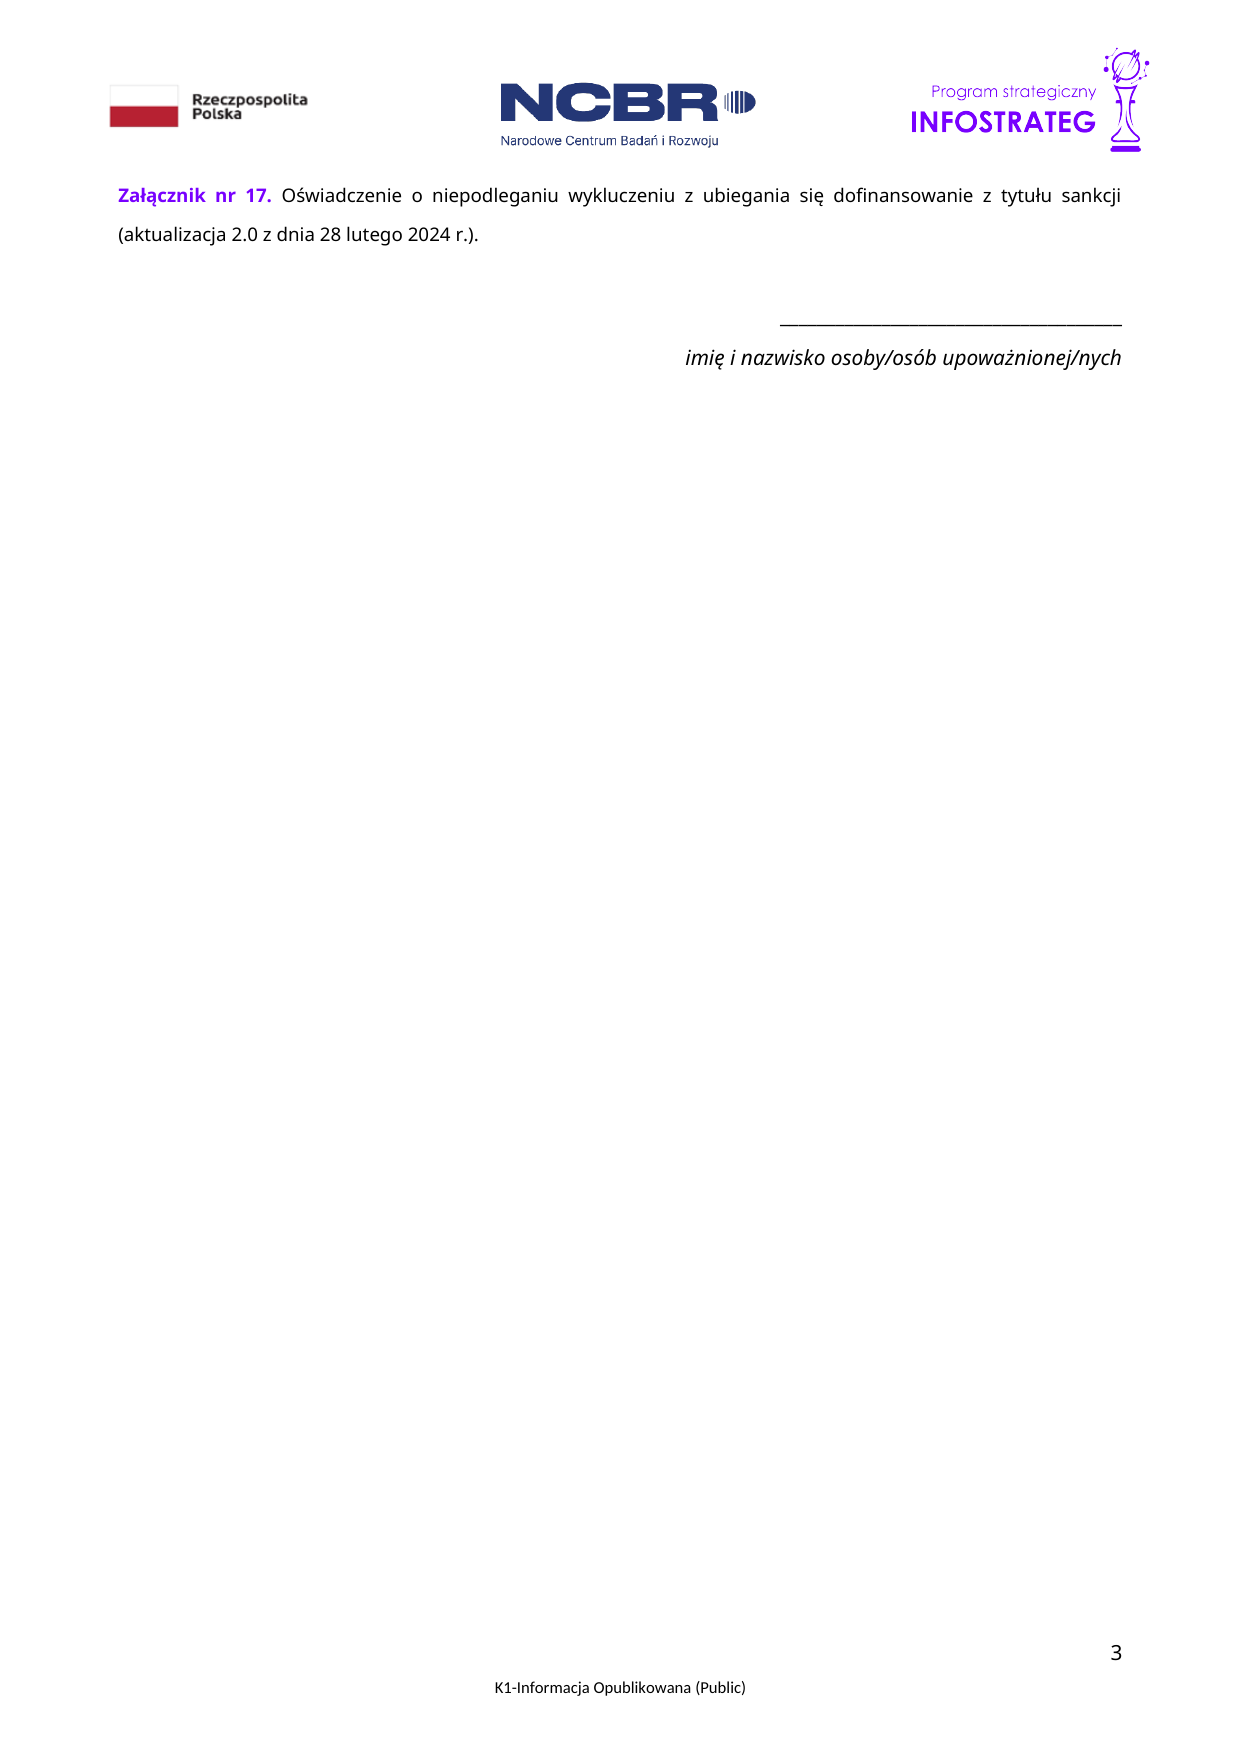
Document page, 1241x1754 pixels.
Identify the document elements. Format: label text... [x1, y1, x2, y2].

list _____________________________________ [118, 301, 1122, 329]
picture [76, 66, 371, 144]
picture [477, 61, 763, 163]
list imię i nazwisko osoby/osób upoważnionej/nych [118, 343, 1122, 372]
picture [897, 46, 1164, 153]
